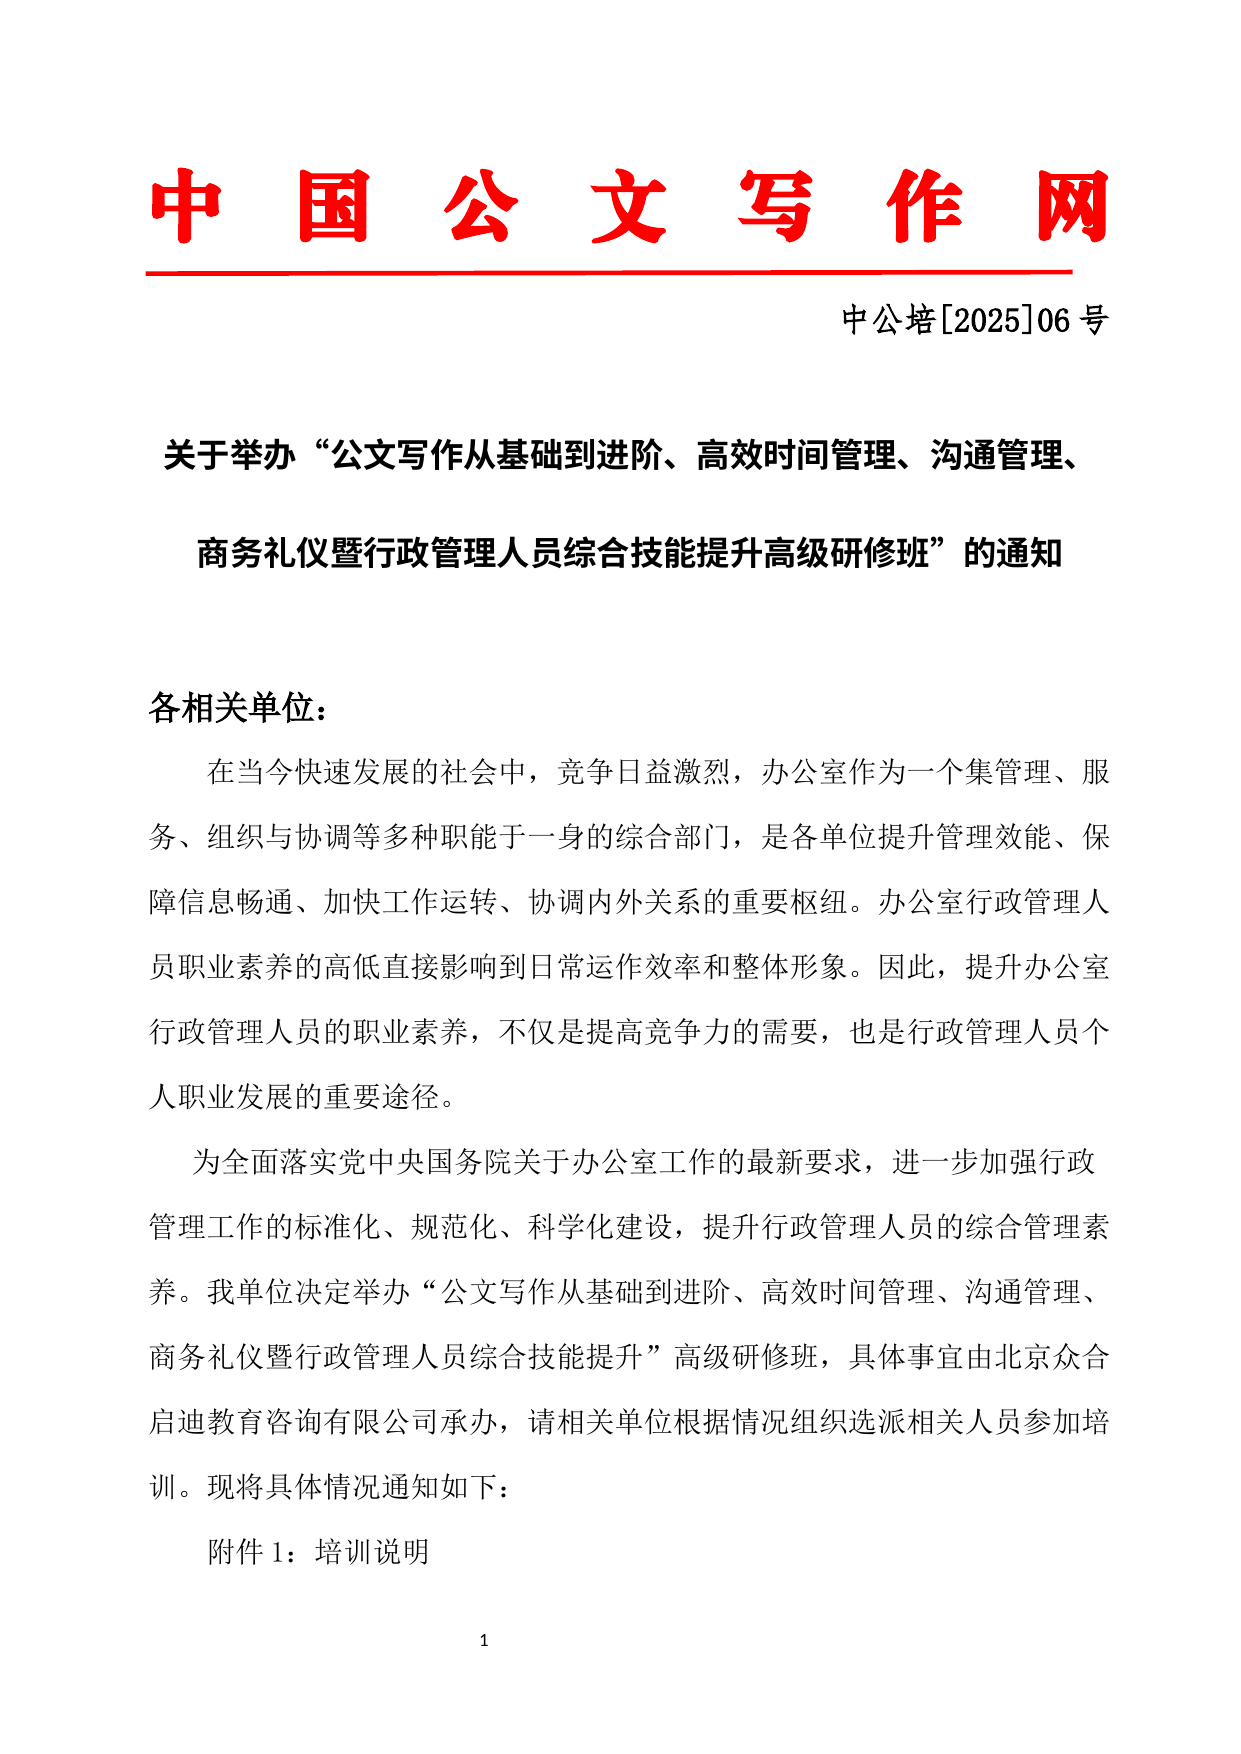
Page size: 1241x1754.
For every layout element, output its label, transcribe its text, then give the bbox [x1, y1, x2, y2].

text 附件1：培训说明 [148, 1517, 1112, 1582]
text 各相关单位： [148, 672, 1110, 737]
text 中 国 公 文 写 作 网 [148, 162, 1110, 259]
title 中公培[2025]06号 [148, 284, 1110, 349]
text 在当今快速发展的社会中，竞争日益激烈，办公室作为一个集管理、服务、组织与协调等多种职能于一身的综合部门，是各单位提升管理效能、保障信息畅通、加快工作运转、协调内外关系的重要枢纽。办公室行政管理人员职业素养的高低直接影响到日常运作效率和整体形象。因此，提升办公室行政管理人员的职业素养，不仅是提高竞争力的需要，也是行政管理人员个人职业发展的重要途径。 为全面落实党中央国务院关于办公室工作的最新要求，进一步加强行政管理工作的标准化、规范化、科学化建设，提升行政管理人员的综合管理素养。我单位决定举办“公文写作从基础到进阶、高效时间管理、沟通管理、商务礼仪暨行政管理人员综合技能提升”高级研修班，具体事宜由北京众合启迪教育咨询有限公司承办，请相关单位根据情况组织选派相关人员参加培训。现将具体情况通知如下： [148, 737, 1112, 1517]
text 关于举办“公文写作从基础到进阶、高效时间管理、沟通管理、商务礼仪暨行政管理人员综合技能提升高级研修班”的通知 [148, 421, 1112, 583]
